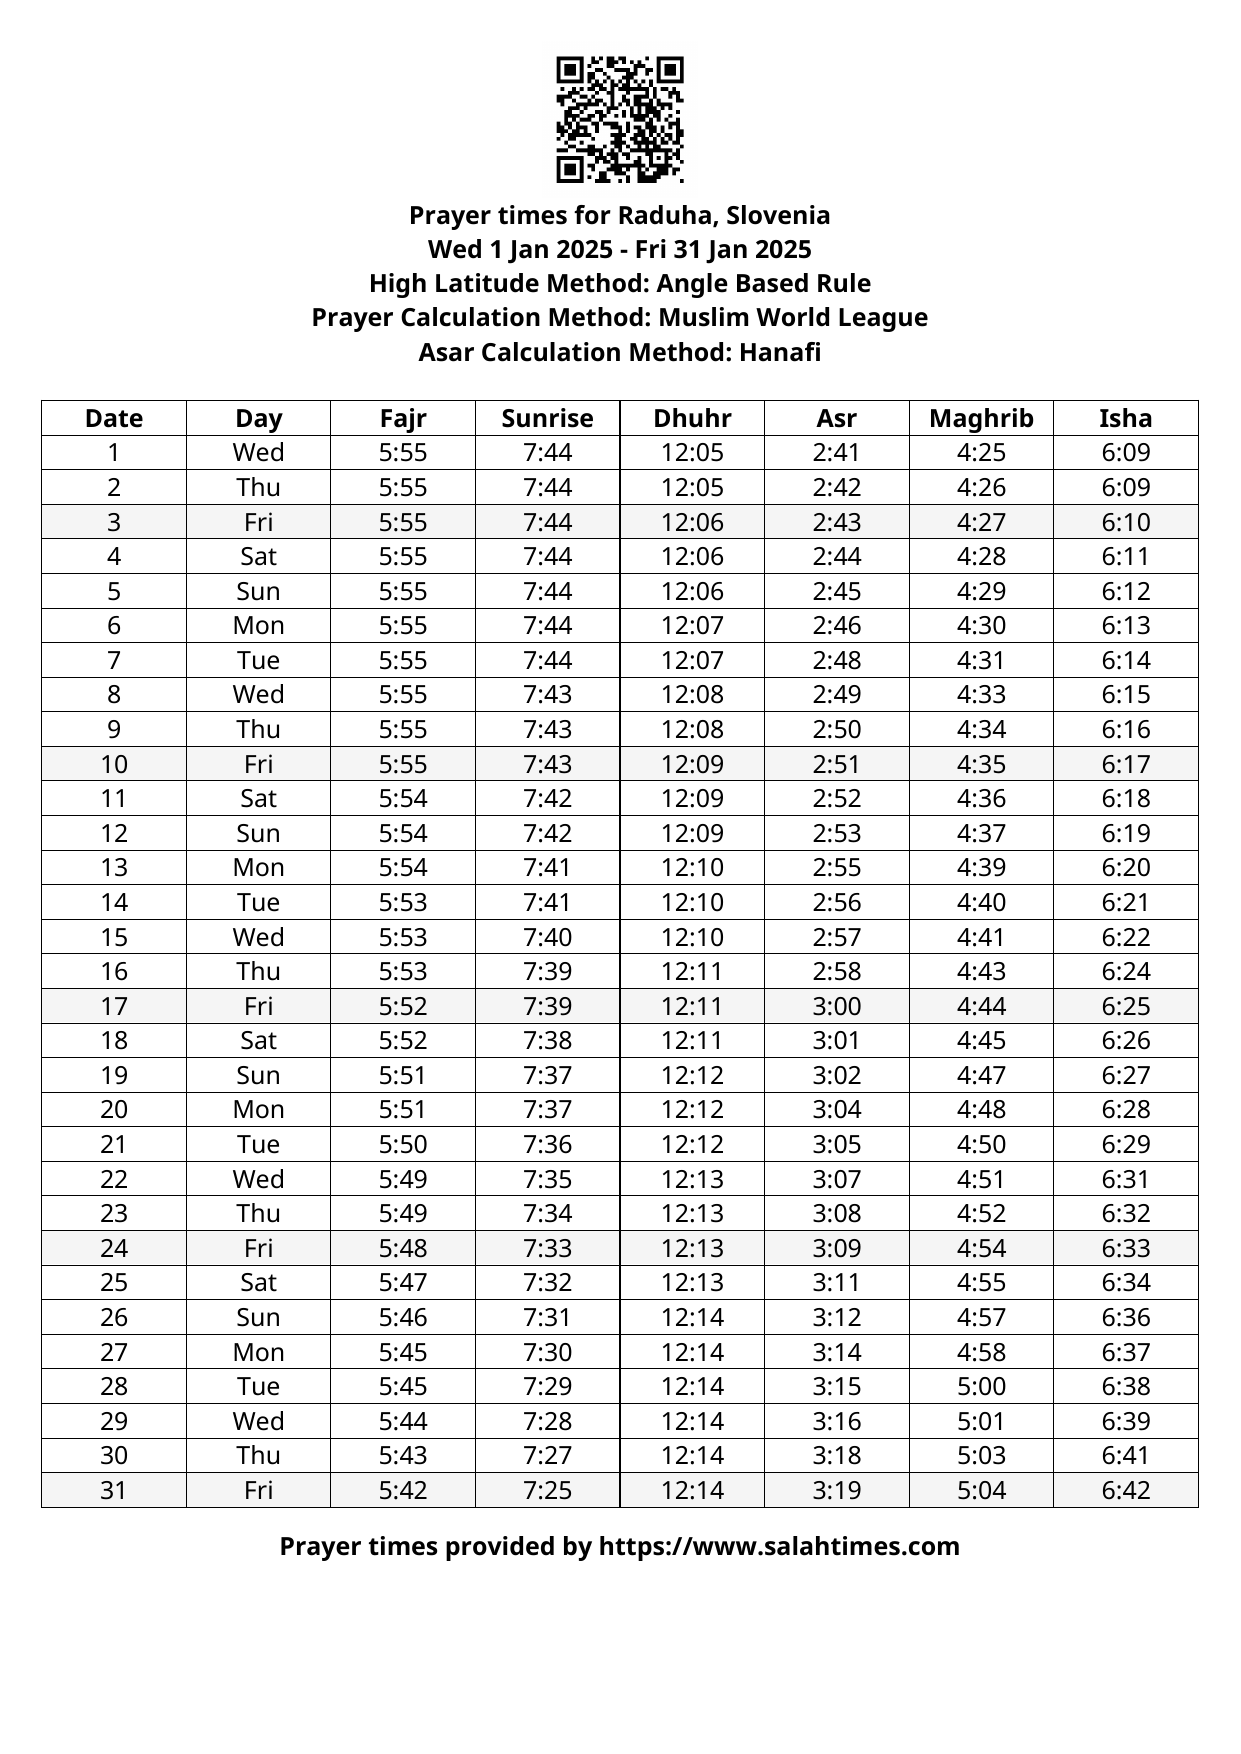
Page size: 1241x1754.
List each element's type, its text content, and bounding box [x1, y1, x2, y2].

table_cell 3:08 [765, 1196, 909, 1230]
table_cell 5:45 [331, 1335, 475, 1368]
table_cell 14 [42, 885, 186, 919]
table_cell Sat [187, 781, 330, 815]
table_cell 12:13 [621, 1162, 764, 1195]
table_cell 12:11 [621, 1024, 764, 1057]
table_cell Thu [187, 1439, 330, 1472]
table_cell 5:51 [331, 1093, 475, 1126]
table_header Maghrib [910, 401, 1053, 434]
table_cell 7:30 [476, 1335, 619, 1368]
table_cell 5:55 [331, 539, 475, 573]
table_cell 4:33 [910, 678, 1053, 711]
table_cell 4:54 [910, 1231, 1053, 1264]
table_cell 6:21 [1054, 885, 1198, 919]
table_cell Thu [187, 470, 330, 504]
table_cell Mon [187, 1335, 330, 1368]
table_cell 6:11 [1054, 539, 1198, 573]
table_cell 20 [42, 1093, 186, 1126]
table_cell 5:44 [331, 1404, 475, 1437]
table_cell 4:29 [910, 574, 1053, 607]
table_cell 7:41 [476, 851, 619, 884]
table_cell 4:51 [910, 1162, 1053, 1195]
table_cell 3:14 [765, 1335, 909, 1368]
table_cell 7:44 [476, 436, 619, 469]
table_cell 12:08 [621, 678, 764, 711]
table_cell 22 [42, 1162, 186, 1195]
table_cell 2:56 [765, 885, 909, 919]
table_cell 6:32 [1054, 1196, 1198, 1230]
table_cell Mon [187, 851, 330, 884]
table_cell 6:14 [1054, 643, 1198, 677]
table_cell 25 [42, 1266, 186, 1299]
table_cell 12:14 [621, 1335, 764, 1368]
table_cell 4:27 [910, 505, 1053, 538]
table_cell 4:41 [910, 920, 1053, 953]
table_cell Sun [187, 1300, 330, 1334]
table_cell 2:52 [765, 781, 909, 815]
table_cell 31 [42, 1473, 186, 1507]
table_cell Sat [187, 1266, 330, 1299]
table_cell 5:49 [331, 1196, 475, 1230]
table_cell 12:14 [621, 1473, 764, 1507]
table_cell 4:37 [910, 816, 1053, 849]
table_cell 4:44 [910, 989, 1053, 1022]
table_cell 5:49 [331, 1162, 475, 1195]
table_cell 5:55 [331, 505, 475, 538]
table_cell 6:31 [1054, 1162, 1198, 1195]
table_cell 12:11 [621, 989, 764, 1022]
table_cell 5:55 [331, 747, 475, 780]
table_cell 6:16 [1054, 712, 1198, 746]
table_cell 21 [42, 1127, 186, 1161]
table_cell 15 [42, 920, 186, 953]
table_cell 7:39 [476, 954, 619, 988]
table_cell 6:19 [1054, 816, 1198, 849]
table_cell 7:28 [476, 1404, 619, 1437]
table_cell 7:43 [476, 678, 619, 711]
table_cell 5:54 [331, 816, 475, 849]
table_cell 12:14 [621, 1300, 764, 1334]
table_cell Sun [187, 816, 330, 849]
table_cell 6:25 [1054, 989, 1198, 1022]
table_cell Wed [187, 1404, 330, 1437]
table_cell 6:20 [1054, 851, 1198, 884]
table_cell 7:37 [476, 1093, 619, 1126]
table_cell 6:09 [1054, 436, 1198, 469]
table_cell 3:19 [765, 1473, 909, 1507]
table_cell 4:39 [910, 851, 1053, 884]
table_cell Fri [187, 989, 330, 1022]
table_cell 12:06 [621, 539, 764, 573]
table_cell 5:03 [910, 1439, 1053, 1472]
table_cell 19 [42, 1058, 186, 1092]
table_header Date [42, 401, 186, 434]
table_cell 16 [42, 954, 186, 988]
table_header Sunrise [476, 401, 619, 434]
table_cell 6:24 [1054, 954, 1198, 988]
table_cell 6:42 [1054, 1473, 1198, 1507]
table_cell 6:29 [1054, 1127, 1198, 1161]
table_cell 3:07 [765, 1162, 909, 1195]
table_cell 10 [42, 747, 186, 780]
table_cell 4:30 [910, 609, 1053, 642]
text Asar Calculation Method: Hanafi [42, 334, 1198, 368]
table_cell 7:42 [476, 816, 619, 849]
table_cell 3:00 [765, 989, 909, 1022]
table_cell 30 [42, 1439, 186, 1472]
table_cell Tue [187, 1369, 330, 1403]
table_cell Wed [187, 920, 330, 953]
table_cell 5:01 [910, 1404, 1053, 1437]
table_cell 7:43 [476, 747, 619, 780]
table_cell 5:48 [331, 1231, 475, 1264]
table_cell 7:42 [476, 781, 619, 815]
table_cell 6:22 [1054, 920, 1198, 953]
table_cell 6:27 [1054, 1058, 1198, 1092]
table_cell 7:32 [476, 1266, 619, 1299]
table_cell 7:44 [476, 574, 619, 607]
table_cell 8 [42, 678, 186, 711]
table_cell Wed [187, 678, 330, 711]
table_cell 12:07 [621, 643, 764, 677]
table_cell 2:48 [765, 643, 909, 677]
table_cell 7:40 [476, 920, 619, 953]
table_cell 2:45 [765, 574, 909, 607]
table_cell Fri [187, 505, 330, 538]
table_cell 4:26 [910, 470, 1053, 504]
table_cell 1 [42, 436, 186, 469]
table_cell Sat [187, 1024, 330, 1057]
table_cell 3:05 [765, 1127, 909, 1161]
table_cell 6:26 [1054, 1024, 1198, 1057]
table_cell 7:27 [476, 1439, 619, 1472]
text Prayer times for Raduha, Slovenia [42, 198, 1198, 232]
table_cell 12:12 [621, 1127, 764, 1161]
table_cell 11 [42, 781, 186, 815]
table_cell 12:09 [621, 781, 764, 815]
table_cell Mon [187, 609, 330, 642]
table_cell 7:44 [476, 505, 619, 538]
text Wed 1 Jan 2025 - Fri 31 Jan 2025 [42, 232, 1198, 266]
table_cell 5:55 [331, 643, 475, 677]
table_cell 3:02 [765, 1058, 909, 1092]
table_cell 12:14 [621, 1439, 764, 1472]
table_cell 5:53 [331, 954, 475, 988]
table_cell 4 [42, 539, 186, 573]
table_cell 12:10 [621, 851, 764, 884]
table_cell 7:34 [476, 1196, 619, 1230]
table_cell 3:11 [765, 1266, 909, 1299]
table_cell 6:15 [1054, 678, 1198, 711]
table_cell 5:55 [331, 609, 475, 642]
table_cell 12:09 [621, 747, 764, 780]
table_cell 3:15 [765, 1369, 909, 1403]
table_cell 7:44 [476, 539, 619, 573]
table_cell 3:18 [765, 1439, 909, 1472]
table_cell 6:36 [1054, 1300, 1198, 1334]
table_cell 12:13 [621, 1231, 764, 1264]
table_cell 6:17 [1054, 747, 1198, 780]
table_header Day [187, 401, 330, 434]
table_cell 3:04 [765, 1093, 909, 1126]
table_cell 6:39 [1054, 1404, 1198, 1437]
table_cell 4:55 [910, 1266, 1053, 1299]
table_cell Thu [187, 712, 330, 746]
table_cell 7:39 [476, 989, 619, 1022]
table_header Asr [765, 401, 909, 434]
table_cell 12:14 [621, 1369, 764, 1403]
table_cell 9 [42, 712, 186, 746]
table_cell 26 [42, 1300, 186, 1334]
table_cell 7:44 [476, 643, 619, 677]
table_cell 6:37 [1054, 1335, 1198, 1368]
table_cell 12:11 [621, 954, 764, 988]
table_cell 29 [42, 1404, 186, 1437]
table_cell 12:12 [621, 1058, 764, 1092]
table_cell 6:12 [1054, 574, 1198, 607]
table_cell 6:10 [1054, 505, 1198, 538]
table_cell Tue [187, 643, 330, 677]
table_cell 4:50 [910, 1127, 1053, 1161]
table_cell 12:06 [621, 505, 764, 538]
table_cell 4:40 [910, 885, 1053, 919]
table_cell 4:35 [910, 747, 1053, 780]
table_cell 2:55 [765, 851, 909, 884]
table_cell 2:41 [765, 436, 909, 469]
table_cell 7:38 [476, 1024, 619, 1057]
table_cell 12:08 [621, 712, 764, 746]
table_cell 2:46 [765, 609, 909, 642]
text Prayer times provided by https://www.salahtimes.com [42, 1528, 1198, 1563]
table_cell 7:43 [476, 712, 619, 746]
table_cell 5:54 [331, 851, 475, 884]
table_cell 4:52 [910, 1196, 1053, 1230]
table_cell 6:18 [1054, 781, 1198, 815]
table_cell 17 [42, 989, 186, 1022]
table_cell 7:33 [476, 1231, 619, 1264]
table_cell 12:13 [621, 1266, 764, 1299]
table_cell 4:57 [910, 1300, 1053, 1334]
table_cell Sun [187, 574, 330, 607]
table_cell Mon [187, 1093, 330, 1126]
table_cell 6:38 [1054, 1369, 1198, 1403]
table_cell 24 [42, 1231, 186, 1264]
table_cell Thu [187, 1196, 330, 1230]
table_cell 2:53 [765, 816, 909, 849]
table_cell 7:36 [476, 1127, 619, 1161]
table_cell 5:51 [331, 1058, 475, 1092]
table_cell Thu [187, 954, 330, 988]
table_cell 6:33 [1054, 1231, 1198, 1264]
table_cell 28 [42, 1369, 186, 1403]
table_cell 27 [42, 1335, 186, 1368]
table_cell 6:28 [1054, 1093, 1198, 1126]
table_cell 5:00 [910, 1369, 1053, 1403]
table_cell 5:50 [331, 1127, 475, 1161]
table_cell 12:12 [621, 1093, 764, 1126]
table_header Fajr [331, 401, 475, 434]
table_cell 4:58 [910, 1335, 1053, 1368]
table_cell 5 [42, 574, 186, 607]
table_cell 4:25 [910, 436, 1053, 469]
table_cell 6:41 [1054, 1439, 1198, 1472]
table_cell 7:29 [476, 1369, 619, 1403]
table_cell 5:52 [331, 1024, 475, 1057]
table_cell Tue [187, 885, 330, 919]
table_cell 7:35 [476, 1162, 619, 1195]
table_cell 12 [42, 816, 186, 849]
text High Latitude Method: Angle Based Rule [42, 266, 1198, 300]
table_cell 3:12 [765, 1300, 909, 1334]
table_cell 5:45 [331, 1369, 475, 1403]
table_cell 4:45 [910, 1024, 1053, 1057]
picture [542, 41, 699, 198]
table_cell 12:13 [621, 1196, 764, 1230]
table_cell 2:57 [765, 920, 909, 953]
table_cell 5:53 [331, 920, 475, 953]
table_cell Wed [187, 436, 330, 469]
table_cell Tue [187, 1127, 330, 1161]
table_cell 3:01 [765, 1024, 909, 1057]
table_cell 13 [42, 851, 186, 884]
table_cell 4:47 [910, 1058, 1053, 1092]
table_cell 2 [42, 470, 186, 504]
table_cell 7:31 [476, 1300, 619, 1334]
table_cell 12:05 [621, 436, 764, 469]
table_cell 3:09 [765, 1231, 909, 1264]
table_cell 23 [42, 1196, 186, 1230]
table_cell 6:34 [1054, 1266, 1198, 1299]
table_cell Sun [187, 1058, 330, 1092]
table_cell 12:10 [621, 920, 764, 953]
table_cell 7:41 [476, 885, 619, 919]
table_cell 12:05 [621, 470, 764, 504]
table_cell 2:50 [765, 712, 909, 746]
table_cell 18 [42, 1024, 186, 1057]
table_cell 7:37 [476, 1058, 619, 1092]
table_cell 2:42 [765, 470, 909, 504]
table_cell 4:48 [910, 1093, 1053, 1126]
table_cell 7:25 [476, 1473, 619, 1507]
table_cell 5:43 [331, 1439, 475, 1472]
text Prayer Calculation Method: Muslim World League [42, 300, 1198, 334]
table_cell 5:55 [331, 470, 475, 504]
table_cell 2:58 [765, 954, 909, 988]
table_cell 2:44 [765, 539, 909, 573]
table_cell 5:54 [331, 781, 475, 815]
table_cell 5:55 [331, 678, 475, 711]
table_cell Sat [187, 539, 330, 573]
table_cell 7 [42, 643, 186, 677]
table_cell 5:52 [331, 989, 475, 1022]
table_cell 5:55 [331, 712, 475, 746]
table_cell 12:07 [621, 609, 764, 642]
table_cell 5:55 [331, 436, 475, 469]
table_cell 12:14 [621, 1404, 764, 1437]
table_header Isha [1054, 401, 1198, 434]
table_cell Fri [187, 1231, 330, 1264]
table_cell 5:47 [331, 1266, 475, 1299]
table_cell 2:49 [765, 678, 909, 711]
table_cell 4:34 [910, 712, 1053, 746]
table_cell 6 [42, 609, 186, 642]
table_cell 12:06 [621, 574, 764, 607]
table_cell 6:09 [1054, 470, 1198, 504]
table_cell Fri [187, 1473, 330, 1507]
table_cell 4:31 [910, 643, 1053, 677]
table_cell 2:43 [765, 505, 909, 538]
table_cell Wed [187, 1162, 330, 1195]
table_cell Fri [187, 747, 330, 780]
table_cell 6:13 [1054, 609, 1198, 642]
table_cell 12:09 [621, 816, 764, 849]
table_cell 5:04 [910, 1473, 1053, 1507]
table_cell 3:16 [765, 1404, 909, 1437]
table_cell 5:46 [331, 1300, 475, 1334]
table_cell 7:44 [476, 470, 619, 504]
table_cell 4:28 [910, 539, 1053, 573]
table_cell 4:36 [910, 781, 1053, 815]
table_header Dhuhr [621, 401, 764, 434]
table_cell 2:51 [765, 747, 909, 780]
table_cell 4:43 [910, 954, 1053, 988]
table_cell 3 [42, 505, 186, 538]
table_cell 5:55 [331, 574, 475, 607]
table_cell 7:44 [476, 609, 619, 642]
table_cell 5:53 [331, 885, 475, 919]
table_cell 12:10 [621, 885, 764, 919]
table_cell 5:42 [331, 1473, 475, 1507]
